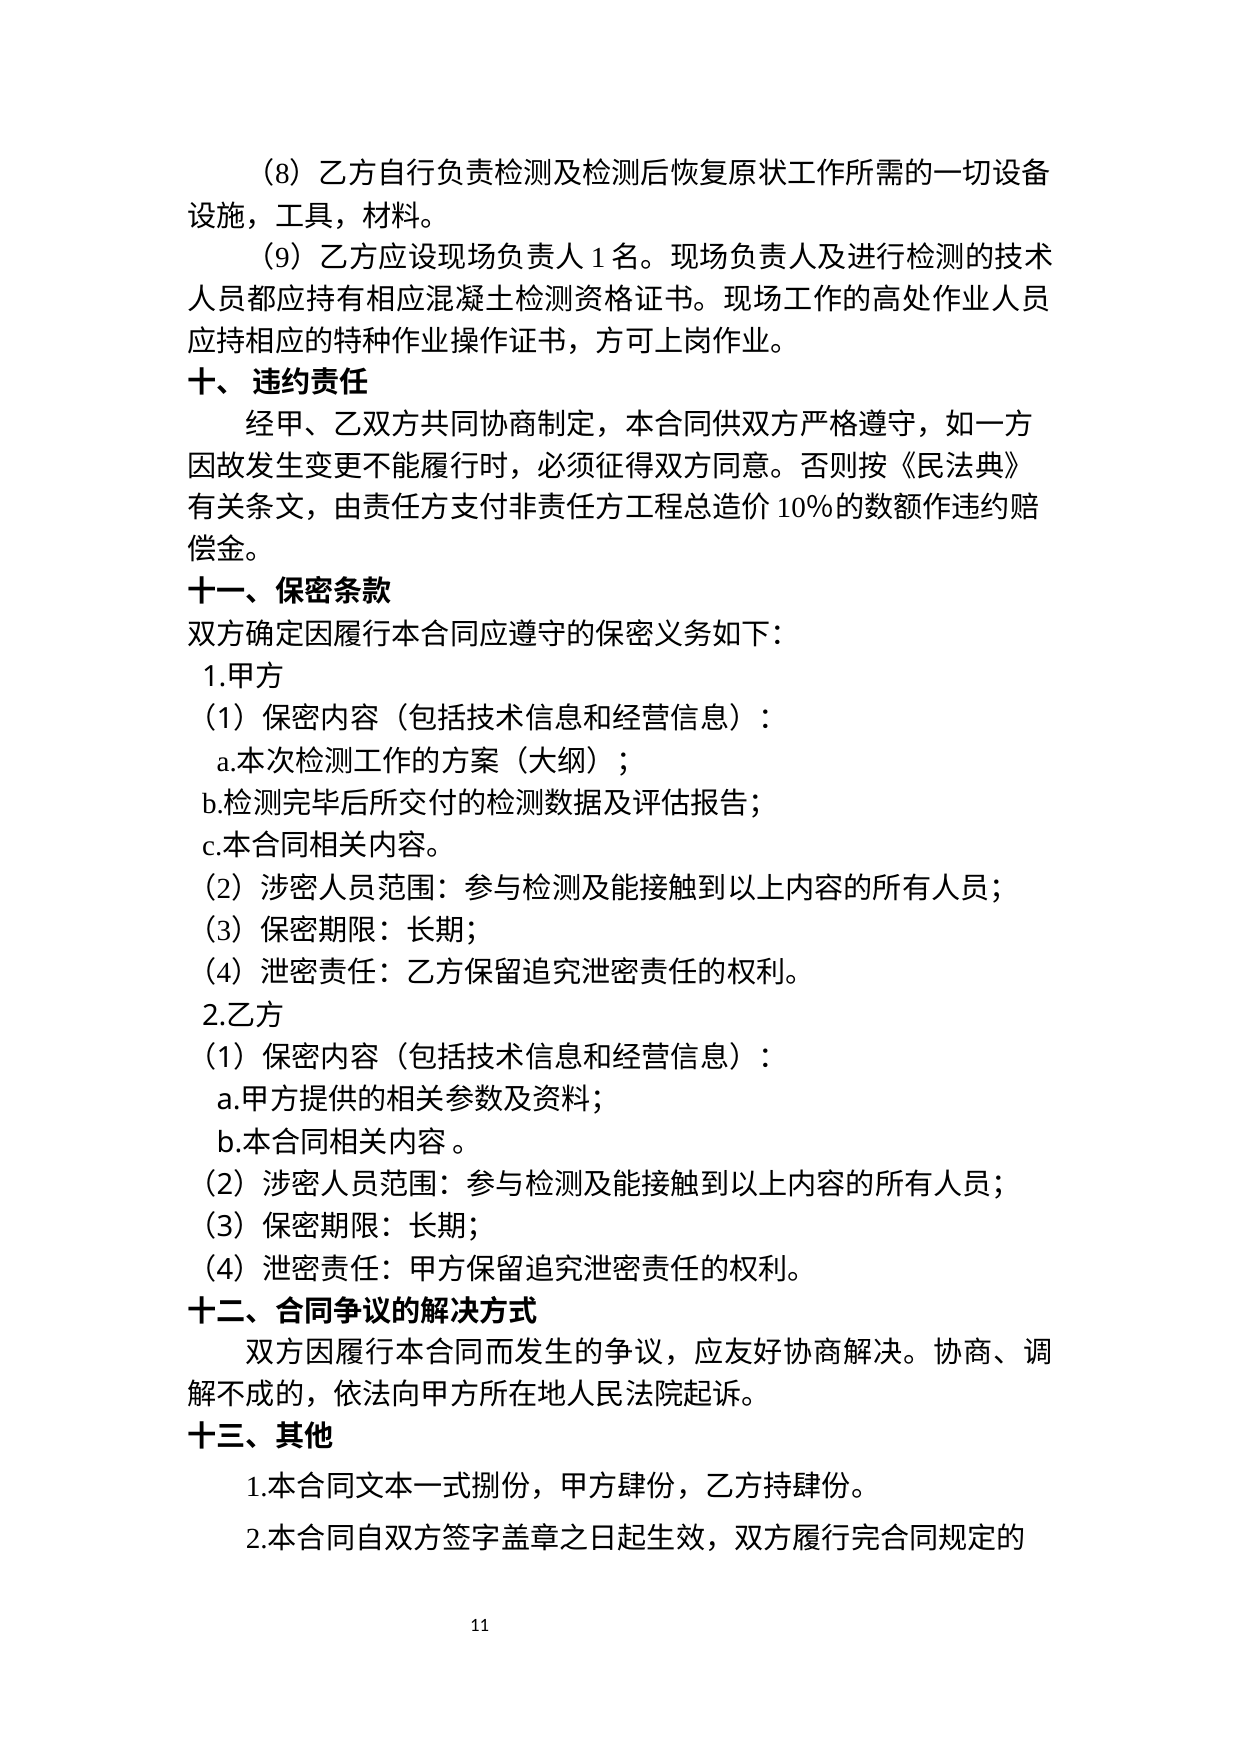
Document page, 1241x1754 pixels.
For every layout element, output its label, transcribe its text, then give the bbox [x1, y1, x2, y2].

text （1）保密内容（包括技术信息和经营信息）： [187, 1033, 1053, 1076]
list 十一、保密条款 [187, 568, 1053, 610]
text 1.本合同文本一式捌份，甲方肆份，乙方持肆份。 [187, 1454, 1053, 1507]
text （1）保密内容（包括技术信息和经营信息）： [187, 695, 1053, 737]
text a.甲方提供的相关参数及资料； [187, 1076, 1053, 1118]
text b.检测完毕后所交付的检测数据及评估报告； [187, 779, 1053, 822]
text （3）保密期限：长期； [187, 906, 1053, 949]
text 十二、合同争议的解决方式 [187, 1288, 1053, 1329]
text （3）保密期限：长期； [187, 1203, 1053, 1245]
text b.本合同相关内容 。 [187, 1118, 1053, 1161]
text 十三、其他 [187, 1413, 1053, 1454]
text c.本合同相关内容。 [187, 822, 1053, 864]
text （2）涉密人员范围：参与检测及能接触到以上内容的所有人员； [187, 864, 1053, 906]
text 1.甲方 [187, 652, 1053, 695]
text 经甲、乙双方共同协商制定，本合同供双方严格遵守，如一方因故发生变更不能履行时，必须征得双方同意。否则按《民法典》有关条文，由责任方支付非责任方工程总造价10％的数额作违约赔偿金。 [187, 401, 1053, 568]
text 双方因履行本合同而发生的争议，应友好协商解决。协商、调解不成的，依法向甲方所在地人民法院起诉。 [187, 1329, 1053, 1413]
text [187, 1507, 1053, 1559]
text （4）泄密责任：乙方保留追究泄密责任的权利。 [187, 949, 1053, 991]
text a.本次检测工作的方案（大纲）； [187, 737, 1053, 779]
list （4）泄密责任：甲方保留追究泄密责任的权利。 [187, 1245, 1053, 1288]
text 2.乙方 [187, 991, 1053, 1033]
text （2）涉密人员范围：参与检测及能接触到以上内容的所有人员； [187, 1161, 1053, 1203]
list 十、 违约责任 [187, 359, 1053, 401]
list （9）乙方应设现场负责人1名。现场负责人及进行检测的技术人员都应持有相应混凝土检测资格证书。现场工作的高处作业人员应持相应的特种作业操作证书，方可上岗作业。 [187, 234, 1053, 359]
text 双方确定因履行本合同应遵守的保密义务如下： [187, 610, 1053, 652]
text （8）乙方自行负责检测及检测后恢复原状工作所需的一切设备设施，工具，材料。 [187, 150, 1053, 234]
